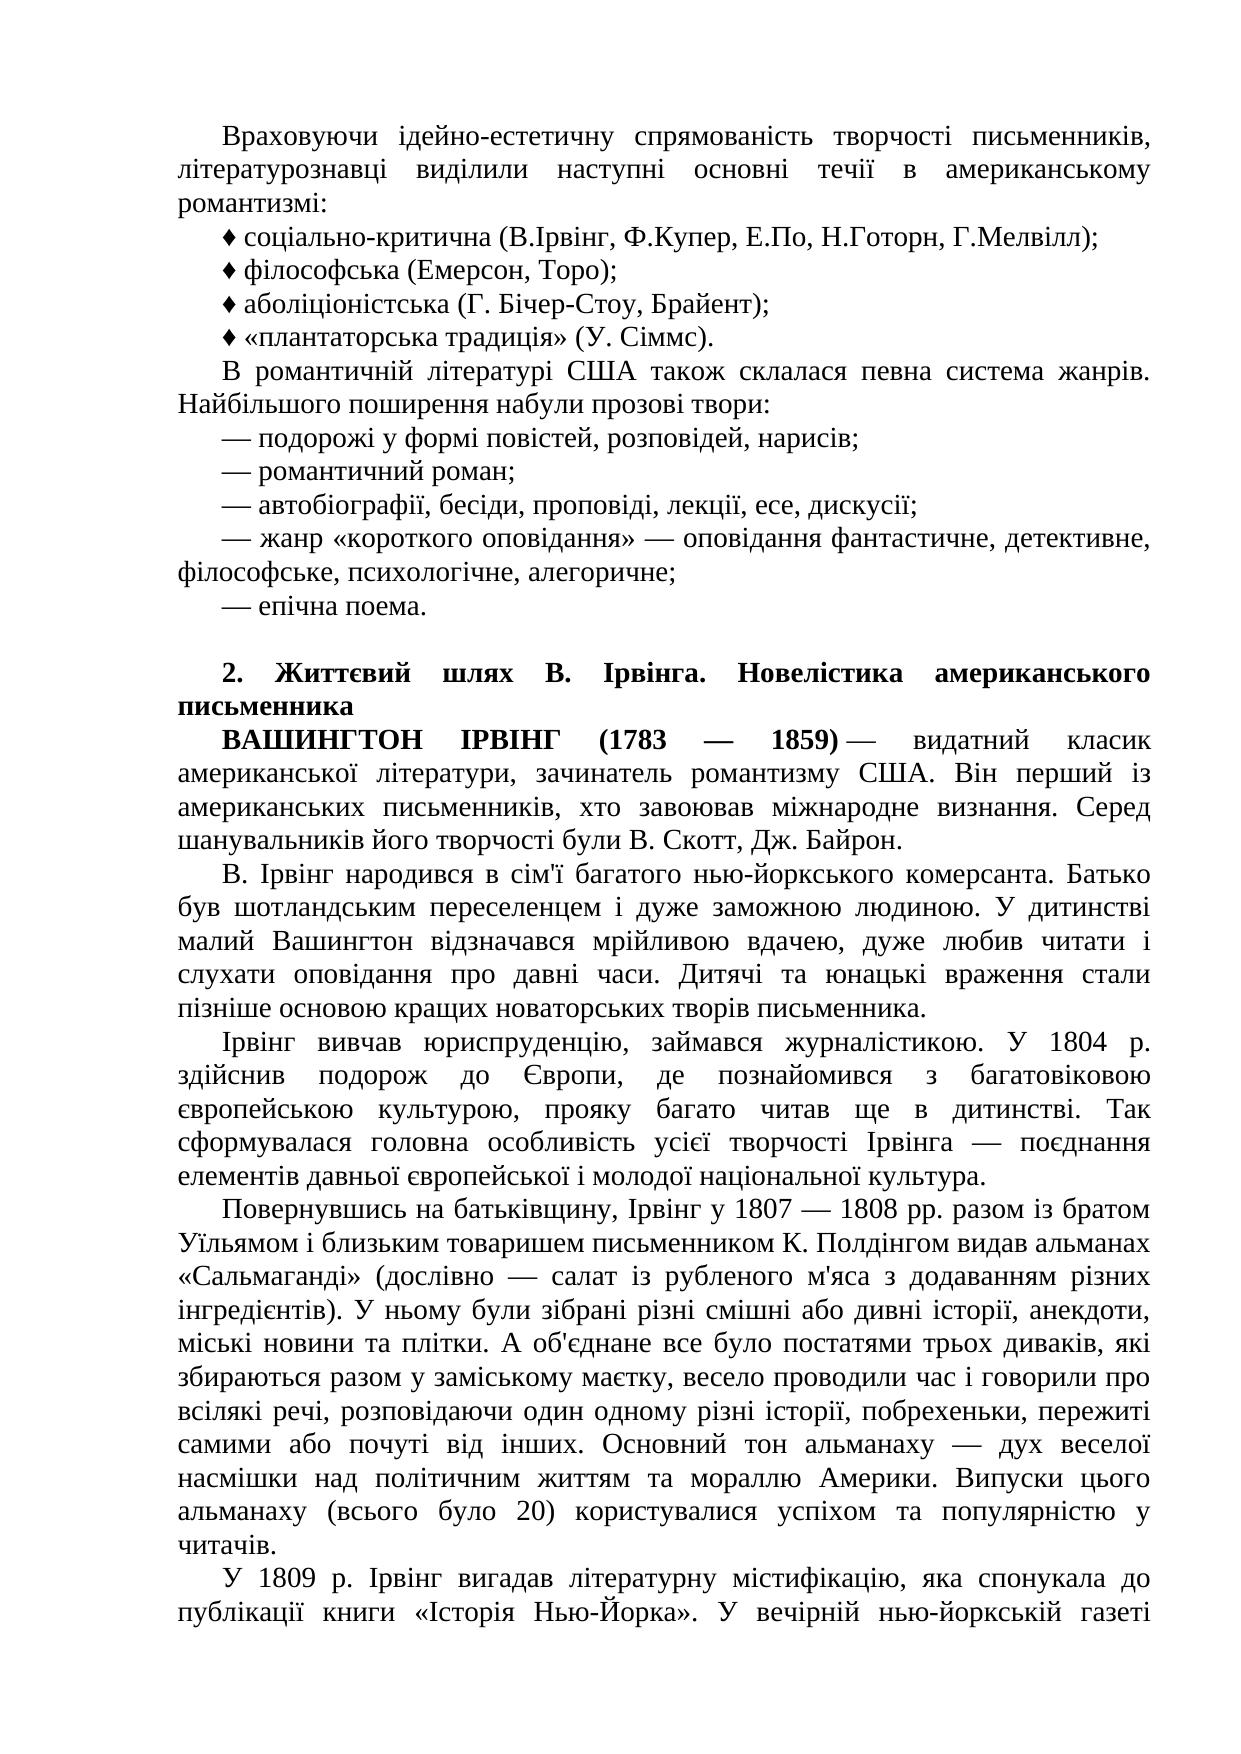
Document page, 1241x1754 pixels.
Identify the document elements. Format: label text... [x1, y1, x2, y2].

text ♦ філософська (Емерсон, Торо); [177, 252, 1152, 286]
text — автобіографії, бесіди, проповіді, лекції, есе, дискусії; [177, 487, 1152, 521]
text В романтичній літературі США також склалася певна система жанрів. Найбільшого поширення набули прозові твори: [177, 353, 1152, 420]
text В. Ірвінг народився в сім'ї багатого нью-йоркського комерсанта. Батько був шотландським переселенцем і дуже заможною людиною. У дитинстві малий Вашингтон відзначався мрійливою вдачею, дуже любив читати і слухати оповідання про давні часи. Дитячі та юнацькі враження стали пізніше основою кращих новаторських творів письменника. [177, 856, 1152, 1024]
text — жанр «короткого оповідання» — оповідання фантастичне, детективне, філософське, психологічне, алегоричне; [177, 521, 1152, 588]
text — подорожі у формі повістей, розповідей, нарисів; [177, 420, 1152, 453]
text Враховуючи ідейно-естетичну спрямованість творчості письменників, літературознавці виділили наступні основні течії в американському романтизмі: [177, 118, 1152, 219]
text Повернувшись на батьківщину, Ірвінг у 1807 — 1808 pp. разом із братом Уїльямом і близьким товаришем письменником К. Полдінгом видав альманах «Сальмаганді» (дослівно — салат із рубленого м'яса з додаванням різних інгредієнтів). У ньому були зібрані різні смішні або дивні історії, анекдоти, міські новини та плітки. А об'єднане все було постатями трьох диваків, які збираються разом у заміському маєтку, весело проводили час і говорили про всілякі речі, розповідаючи один одному різні історії, побрехеньки, пережиті самими або почуті від інших. Основний тон альманаху — дух веселої насмішки над політичним життям та мораллю Америки. Випуски цього альманаху (всього було 20) користувалися успіхом та популярністю у читачів. [177, 1191, 1152, 1560]
text — романтичний роман; [177, 453, 1152, 487]
text 2. Життєвий шлях В. Ірвінга. Новелістика американського письменника [177, 655, 1152, 722]
text Ірвінг вивчав юриспруденцію, займався журналістикою. У 1804 р. здійснив подорож до Європи, де познайомився з багатовіковою європейською культурою, прояку багато читав ще в дитинстві. Так сформувалася головна особливість усієї творчості Ірвінга — поєднання елементів давньої європейської і молодої національної культура. [177, 1024, 1152, 1191]
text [177, 1560, 1152, 1627]
text ♦ аболіціоністська (Г. Бічер-Стоу, Брайент); [177, 286, 1152, 319]
text — епічна поема. [177, 588, 1152, 621]
text ВАШИНГТОН ІРВІНГ (1783 — 1859) — видатний класик американської літератури, зачинатель романтизму США. Він перший із американських письменників, хто завоював міжнародне визнання. Серед шанувальників його творчості були В. Скотт, Дж. Байрон. [177, 722, 1152, 856]
text ♦ «плантаторська традиція» (У. Сіммс). [177, 319, 1152, 353]
text ♦ соціально-критична (В.Ірвінг, Ф.Купер, Е.По, Н.Готорн, Г.Мелвілл); [177, 219, 1152, 252]
